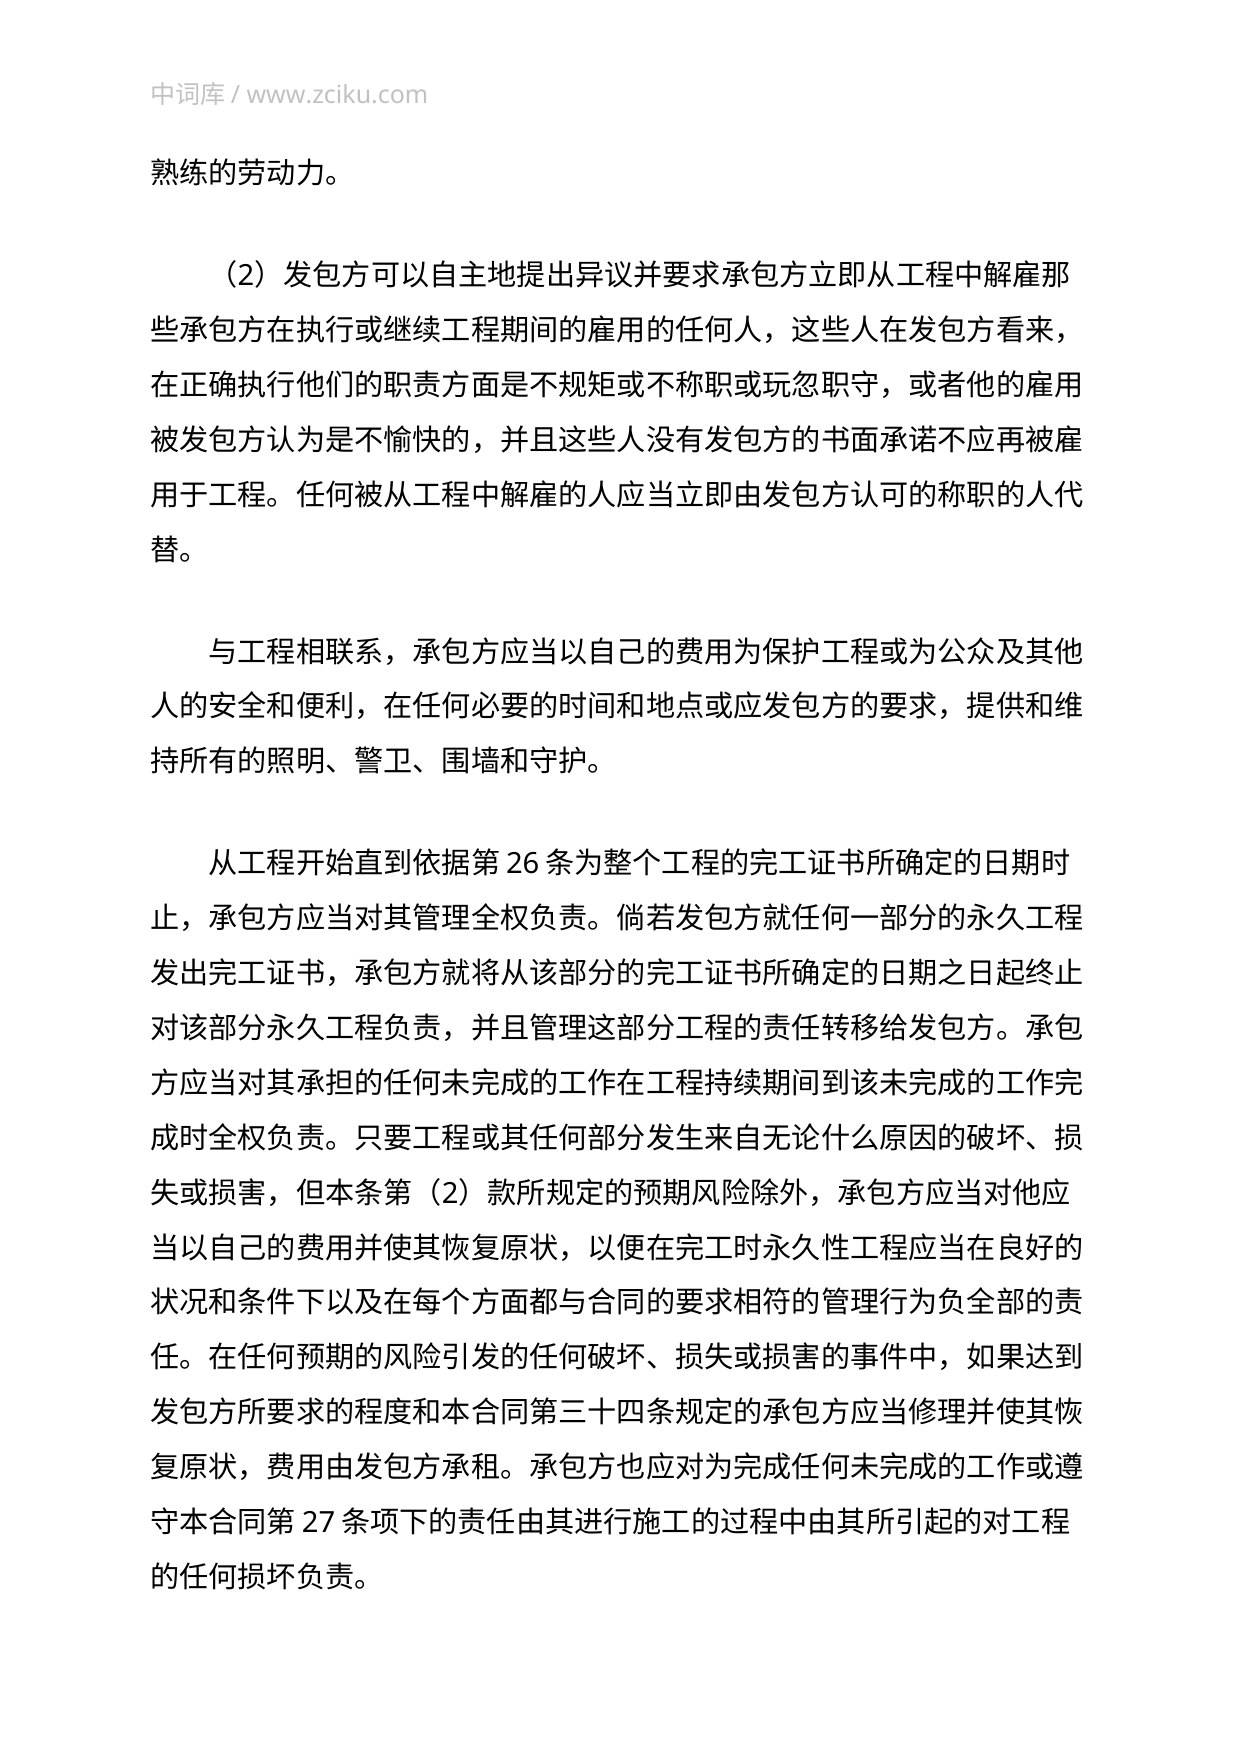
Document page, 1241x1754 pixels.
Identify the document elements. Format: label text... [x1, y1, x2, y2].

text 从工程开始直到依据第26条为整个工程的完工证书所确定的日期时止，承包方应当对其管理全权负责。倘若发包方就任何一部分的永久工程发出完工证书，承包方就将从该部分的完工证书所确定的日期之日起终止对该部分永久工程负责，并且管理这部分工程的责任转移给发包方。承包方应当对其承担的任何未完成的工作在工程持续期间到该未完成的工作完成时全权负责。只要工程或其任何部分发生来自无论什么原因的破坏、损失或损害，但本条第（2）款所规定的预期风险除外，承包方应当对他应当以自己的费用并使其恢复原状，以便在完工时永久性工程应当在良好的状况和条件下以及在每个方面都与合同的要求相符的管理行为负全部的责任。在任何预期的风险引发的任何破坏、损失或损害的事件中，如果达到发包方所要求的程度和本合同第三十四条规定的承包方应当修理并使其恢复原状，费用由发包方承租。承包方也应对为完成任何未完成的工作或遵守本合同第27条项下的责任由其进行施工的过程中由其所引起的对工程的任何损坏负责。 [150, 840, 1090, 1596]
text （2）发包方可以自主地提出异议并要求承包方立即从工程中解雇那些承包方在执行或继续工程期间的雇用的任何人，这些人在发包方看来，在正确执行他们的职责方面是不规矩或不称职或玩忽职守，或者他的雇用被发包方认为是不愉快的，并且这些人没有发包方的书面承诺不应再被雇用于工程。任何被从工程中解雇的人应当立即由发包方认可的称职的人代替。 [150, 252, 1090, 569]
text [150, 150, 1090, 192]
text 与工程相联系，承包方应当以自己的费用为保护工程或为公众及其他人的安全和便利，在任何必要的时间和地点或应发包方的要求，提供和维持所有的照明、警卫、围墙和守护。 [150, 628, 1090, 780]
